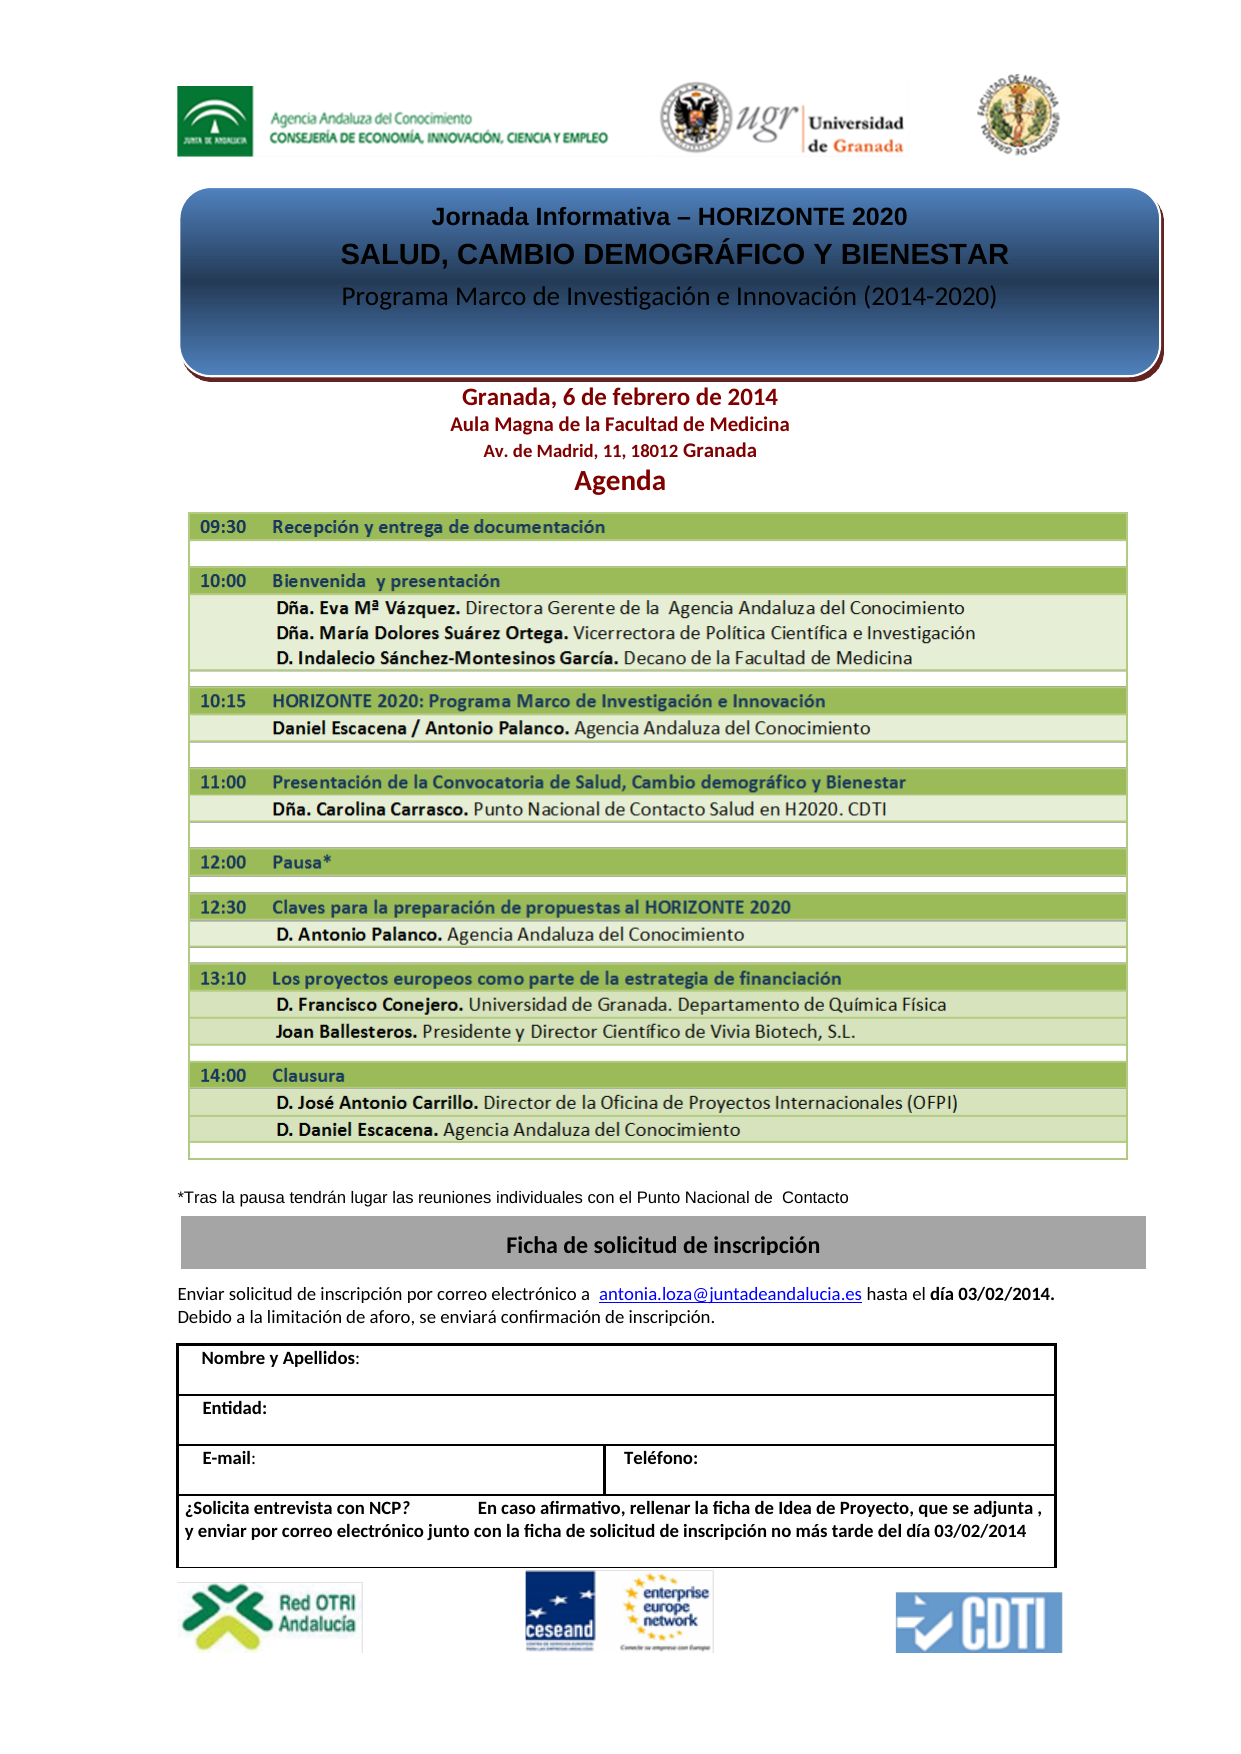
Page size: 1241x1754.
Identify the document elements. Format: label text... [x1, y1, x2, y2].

table_cell ¿Solicita entrevista con NCP? En caso afirmativo, rellenar la ficha de Idea de Proyecto, que se adjunta , y enviar por correo electrónico junto con la ficha de solicitud de inscripción no más tarde del día 03/02/2014 [179, 1496, 1054, 1567]
table_header Nombre y Apellidos: [179, 1346, 1054, 1394]
text *Tras la pausa tendrán lugar las reuniones individuales con el Punto Nacional de Contacto [177, 1188, 1063, 1207]
picture [525, 1569, 715, 1653]
table_cell Teléfono: [606, 1446, 1054, 1494]
picture [895, 1591, 1063, 1653]
text Granada, 6 de febrero de 2014 [177, 381, 1063, 412]
table_cell E-mail: [179, 1446, 603, 1494]
text Debido a la limitación de aforo, se enviará confirmación de inscripción. [177, 1305, 1063, 1328]
text Enviar solicitud de inscripción por correo electrónico a antonia.loza@juntadeandalucia.es hasta el día 03/02/2014. [177, 1282, 1063, 1305]
text Aula Magna de la Facultad de Medicina [177, 412, 1063, 437]
picture [177, 1581, 364, 1653]
picture [177, 512, 1138, 1188]
picture [177, 81, 910, 158]
picture [977, 73, 1063, 158]
text Av. de Madrid, 11, 18012 Granada [177, 437, 1063, 462]
table_cell Entidad: [179, 1396, 1054, 1444]
text Agenda [177, 462, 1063, 498]
